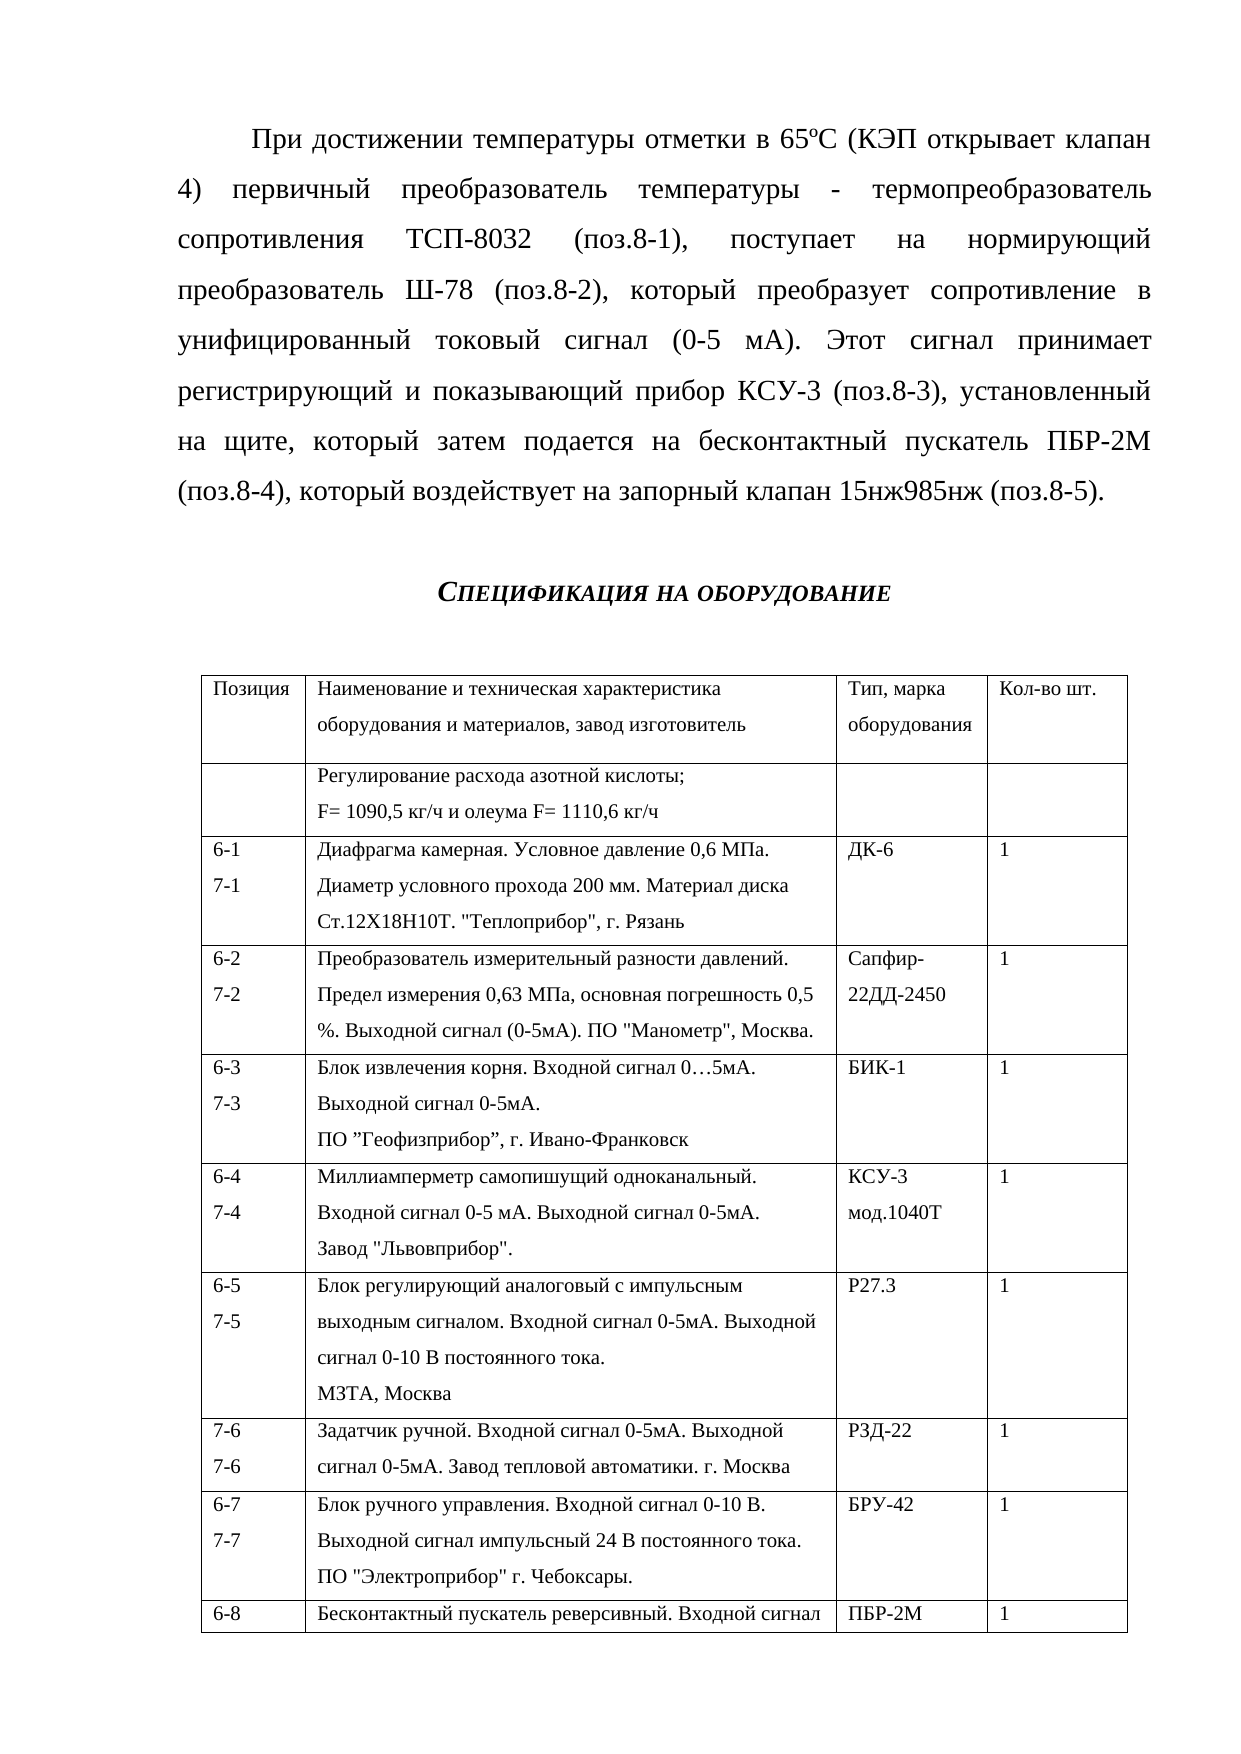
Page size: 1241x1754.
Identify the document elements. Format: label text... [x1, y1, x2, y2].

table_cell Преобразователь измерительный разности давлений. Предел измерения 0,63 МПа, основная погрешность 0,5 %. Выходной сигнал (0-5мА). ПО "Манометр", Москва. [306, 946, 836, 1054]
table_cell 1 [988, 946, 1127, 1054]
text При достижении температуры отметки в 65ºС (КЭП открывает клапан 4) первичный преобразователь температуры - термопреобразователь сопротивления ТСП-8032 (поз.8-1), поступает на нормирующий преобразователь Ш-78 (поз.8-2), который преобразует сопротивление в унифицированный токовый сигнал (0-5 мА). Этот сигнал принимает регистрирующий и показывающий прибор КСУ-3 (поз.8-3), установленный на щите, который затем подается на бесконтактный пускатель ПБР-2М (поз.8-4), который воздействует на запорный клапан 15нж985нж (поз.8-5). [177, 121, 1152, 507]
table_cell Регулирование расхода азотной кислоты; F= 1090,5 кг/ч и олеума F= 1110,6 кг/ч [306, 764, 836, 836]
table_cell 6-3 7-3 [202, 1055, 305, 1163]
table_header Кол-во шт. [988, 676, 1127, 762]
table_cell Миллиамперметр самопишущий одноканальный. Входной сигнал 0-5 мА. Выходной сигнал 0-5мА. Завод "Львовприбор". [306, 1164, 836, 1272]
table_cell ПБР-2М [837, 1601, 987, 1632]
table_cell БИК-1 [837, 1055, 987, 1163]
table_cell 6-2 7-2 [202, 946, 305, 1054]
table_cell [202, 764, 305, 836]
table_cell Сапфир-22ДД-2450 [837, 946, 987, 1054]
table_cell 1 [988, 1055, 1127, 1163]
table_cell Диафрагма камерная. Условное давление 0,6 МПа. Диаметр условного прохода . Материал диска Ст.12Х18Н10Т. "Теплоприбор", г. Рязань [306, 837, 836, 945]
table_cell 1 [988, 837, 1127, 945]
table_cell 6-4 7-4 [202, 1164, 305, 1272]
table_cell Блок ручного управления. Входной сигнал 0-10 В. Выходной сигнал импульсный 24 В постоянного тока. ПО "Электроприбор" г. Чебоксары. [306, 1492, 836, 1600]
table_cell 6-5 7-5 [202, 1273, 305, 1417]
table_cell БРУ-42 [837, 1492, 987, 1600]
table_cell 1 [988, 1492, 1127, 1600]
table_cell 6-7 7-7 [202, 1492, 305, 1600]
table_header Наименование и техническая характеристика оборудования и материалов, завод изготовитель [306, 676, 836, 762]
table_cell 1 [988, 1273, 1127, 1417]
table_cell Р27.3 [837, 1273, 987, 1417]
table_cell 1 [988, 1419, 1127, 1491]
table_cell 1 [988, 1164, 1127, 1272]
table_cell ДК-6 [837, 837, 987, 945]
table_cell [988, 764, 1127, 836]
table_cell Блок извлечения корня. Входной сигнал 0…5мА. Выходной сигнал 0-5мА. ПО ”Геофизприбор”, г. Ивано-Франковск [306, 1055, 836, 1163]
table_header Позиция [202, 676, 305, 762]
table_cell 6-1 7-1 [202, 837, 305, 945]
table_cell 7-6 7-6 [202, 1419, 305, 1491]
subtitle Спецификация на оборудование [177, 574, 1152, 607]
table_cell 1 [988, 1601, 1127, 1632]
table_cell 6-8 7-8 [202, 1601, 305, 1632]
table_cell РЗД-22 [837, 1419, 987, 1491]
table_cell Задатчик ручной. Входной сигнал 0-5мА. Выходной сигнал 0-5мА. Завод тепловой автоматики. г. Москва [306, 1419, 836, 1491]
table_cell [837, 764, 987, 836]
table_cell Блок регулирующий аналоговый с импульсным выходным сигналом. Входной сигнал 0-5мА. Выходной сигнал 0-10 В постоянного тока. МЗТА, Москва [306, 1273, 836, 1417]
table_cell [306, 1601, 836, 1632]
table_cell КСУ-3 мод.1040Т [837, 1164, 987, 1272]
table_header Тип, марка оборудования [837, 676, 987, 762]
